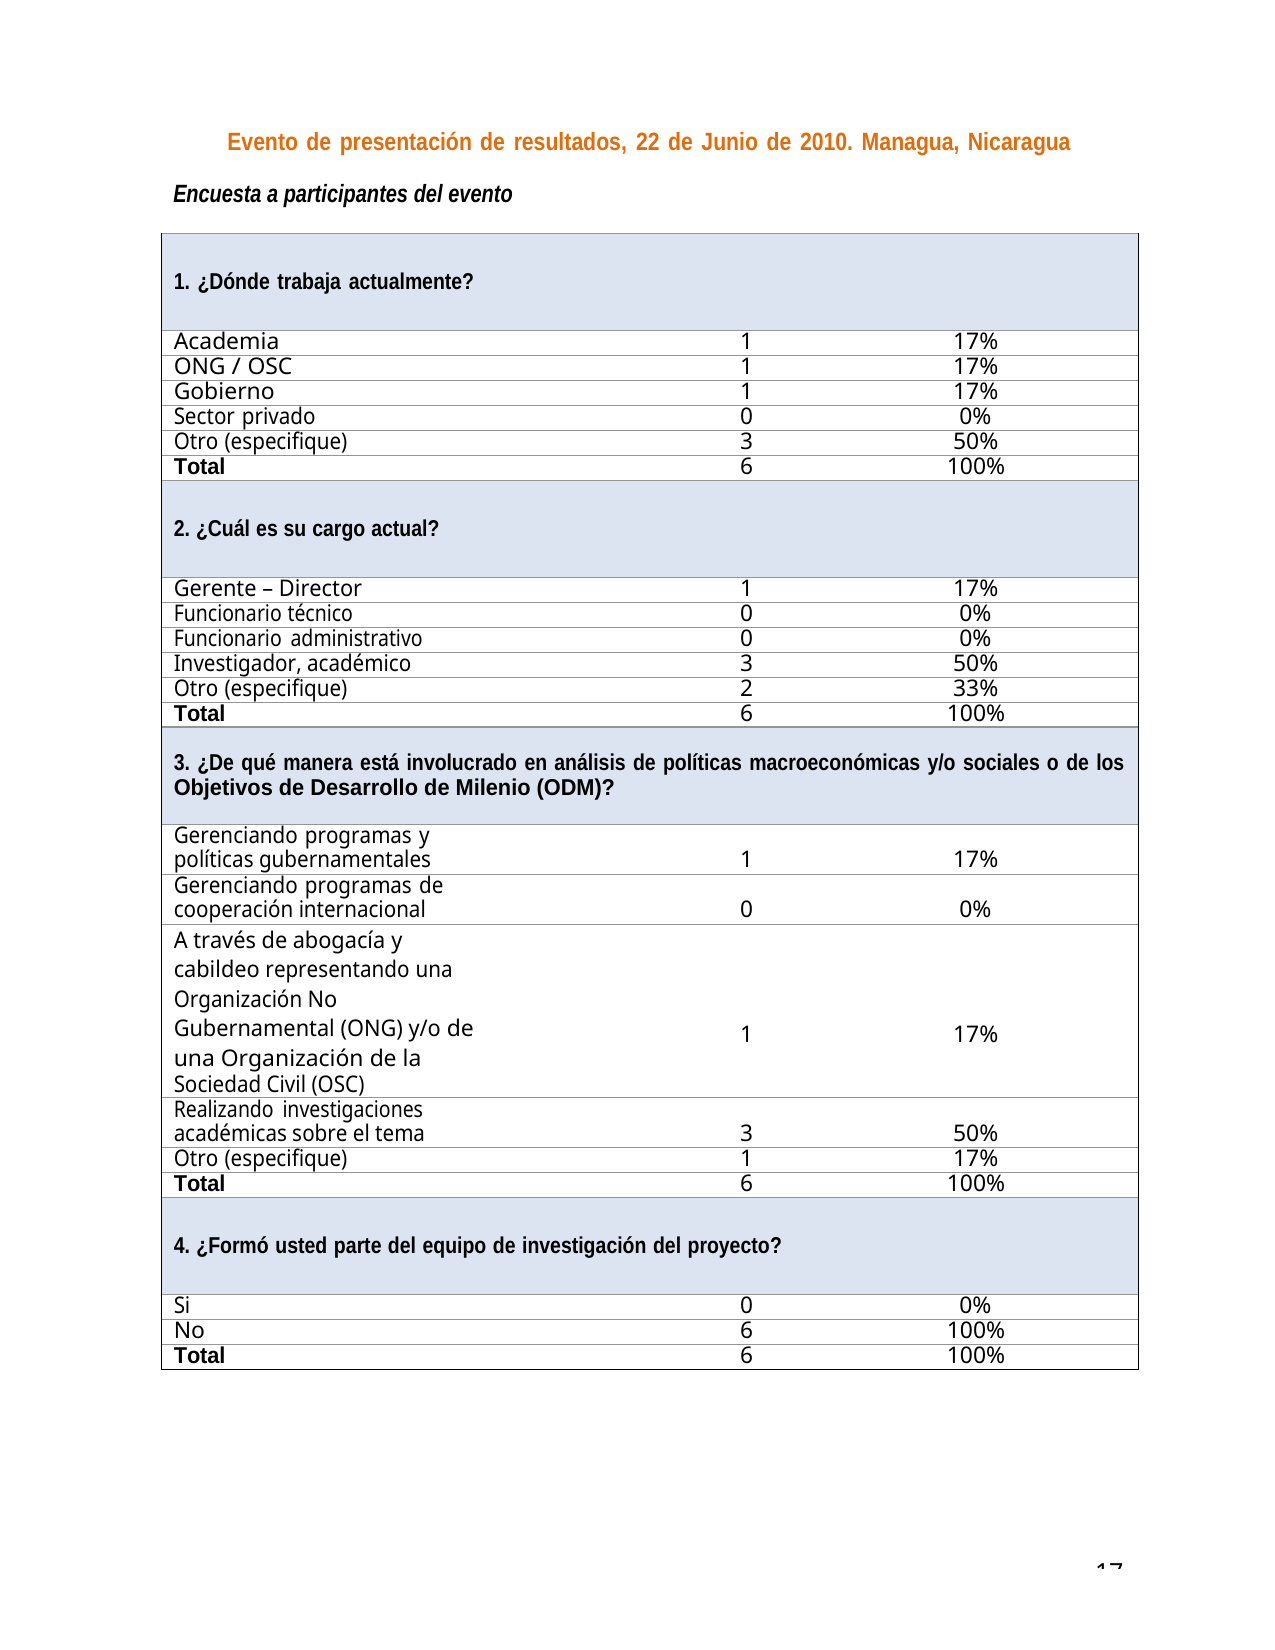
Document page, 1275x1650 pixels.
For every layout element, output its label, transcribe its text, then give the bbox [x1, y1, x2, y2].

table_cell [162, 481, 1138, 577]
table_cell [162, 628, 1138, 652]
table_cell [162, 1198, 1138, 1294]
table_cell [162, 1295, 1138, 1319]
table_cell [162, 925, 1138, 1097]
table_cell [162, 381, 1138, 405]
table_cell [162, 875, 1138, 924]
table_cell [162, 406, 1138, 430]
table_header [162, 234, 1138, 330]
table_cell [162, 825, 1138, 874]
subtitle Evento de presentación de resultados, 22 de Junio de 2010. Managua, Nicaragua [227, 127, 1194, 155]
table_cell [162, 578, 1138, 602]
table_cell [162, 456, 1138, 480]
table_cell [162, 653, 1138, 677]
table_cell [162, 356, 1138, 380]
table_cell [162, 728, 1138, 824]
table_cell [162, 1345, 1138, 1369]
text Encuesta a participantes del evento [173, 179, 1194, 208]
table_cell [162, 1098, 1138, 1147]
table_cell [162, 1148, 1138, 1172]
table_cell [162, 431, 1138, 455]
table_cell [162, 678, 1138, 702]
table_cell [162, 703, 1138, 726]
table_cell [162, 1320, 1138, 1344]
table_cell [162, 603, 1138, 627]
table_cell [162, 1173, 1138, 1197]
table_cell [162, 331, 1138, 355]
